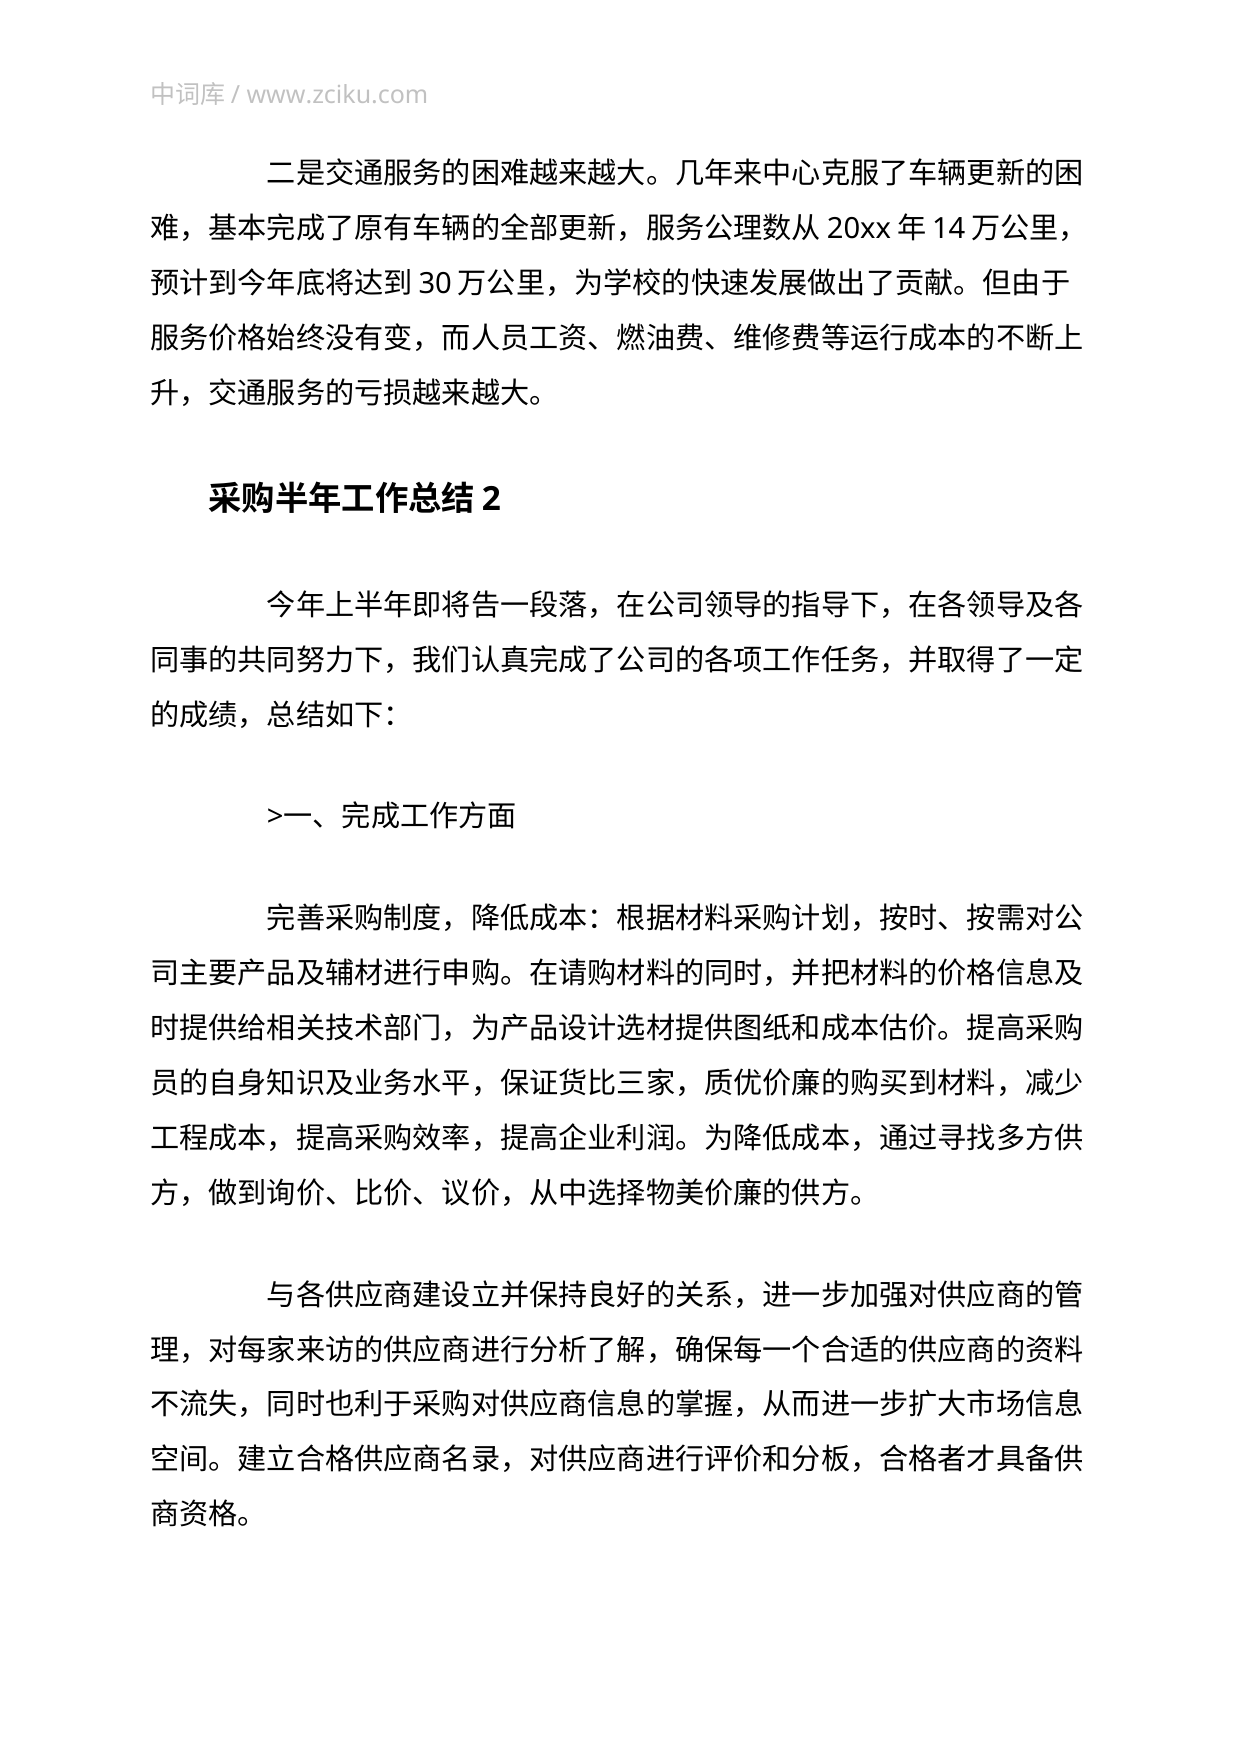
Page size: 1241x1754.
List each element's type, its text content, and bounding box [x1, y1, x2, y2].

text 今年上半年即将告一段落，在公司领导的指导下，在各领导及各同事的共同努力下，我们认真完成了公司的各项工作任务，并取得了一定的成绩，总结如下： [150, 581, 1090, 733]
text 二是交通服务的困难越来越大。几年来中心克服了车辆更新的困难，基本完成了原有车辆的全部更新，服务公理数从20xx年14万公里，预计到今年底将达到30万公里，为学校的快速发展做出了贡献。但由于服务价格始终没有变，而人员工资、燃油费、维修费等运行成本的不断上升，交通服务的亏损越来越大。 [150, 150, 1090, 412]
text 采购半年工作总结2 [150, 472, 1090, 520]
text >一、完成工作方面 [150, 793, 1090, 835]
text 完善采购制度，降低成本：根据材料采购计划，按时、按需对公司主要产品及辅材进行申购。在请购材料的同时，并把材料的价格信息及时提供给相关技术部门，为产品设计选材提供图纸和成本估价。提高采购员的自身知识及业务水平，保证货比三家，质优价廉的购买到材料，减少工程成本，提高采购效率，提高企业利润。为降低成本，通过寻找多方供方，做到询价、比价、议价，从中选择物美价廉的供方。 [150, 895, 1090, 1212]
text 与各供应商建设立并保持良好的关系，进一步加强对供应商的管理，对每家来访的供应商进行分析了解，确保每一个合适的供应商的资料不流失，同时也利于采购对供应商信息的掌握，从而进一步扩大市场信息空间。建立合格供应商名录，对供应商进行评价和分板，合格者才具备供商资格。 [150, 1271, 1090, 1533]
